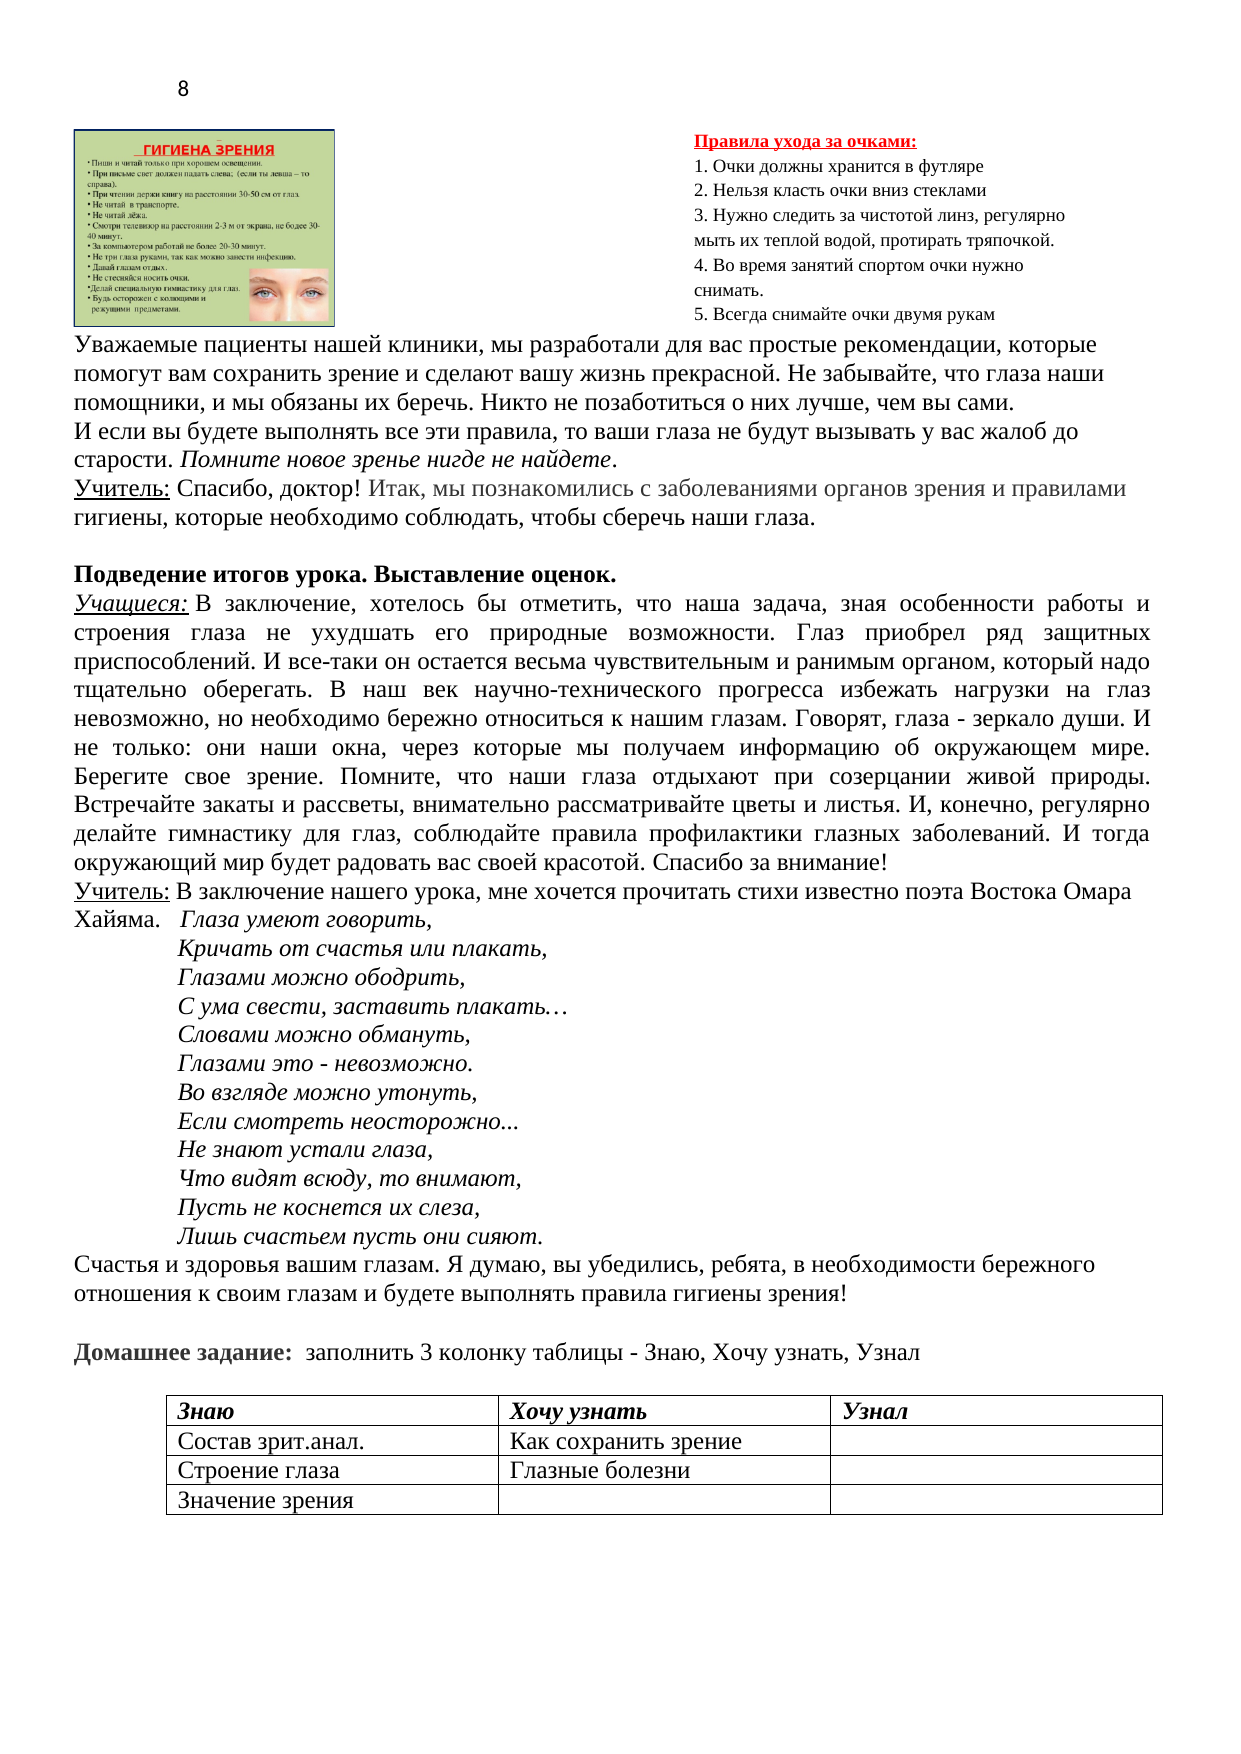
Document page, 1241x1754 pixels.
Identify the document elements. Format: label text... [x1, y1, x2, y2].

text Глазами можно ободрить, [177, 962, 1152, 991]
text Уважаемые пациенты нашей клиники, мы разработали для вас простые рекомендации, которые помогут вам сохранить зрение и сделают вашу жизнь прекрасной. Не забывайте, что глаза наши помощники, и мы обязаны их беречь. Никто не позаботиться о них лучше, чем вы сами. [74, 329, 1152, 416]
text 5. Всегда снимайте очки двумя рукам [694, 303, 1085, 325]
text И если вы будете выполнять все эти правила, то ваши глаза не будут вызывать у вас жалоб до старости. Помните новое зренье нигде не найдете. [74, 416, 1152, 473]
text Учитель: Спасибо, доктор! Итак, мы познакомились с заболеваниями органов зрения и правилами гигиены, которые необходимо соблюдать, чтобы сберечь наши глаза. [74, 473, 1152, 531]
table_header Узнал [831, 1396, 1162, 1425]
table_cell [831, 1456, 1162, 1484]
text Глазами это - невозможно. [177, 1048, 1152, 1077]
table_cell Глазные болезни [499, 1456, 830, 1484]
text 1. Очки должны хранится в футляре [694, 154, 1085, 176]
picture [73, 129, 335, 327]
table_cell Строение глаза [167, 1456, 498, 1484]
table_cell [831, 1426, 1162, 1454]
table_header Знаю [167, 1396, 498, 1425]
text Подведение итогов урока. Выставление оценок. [74, 559, 1152, 588]
text 4. Во время занятий спортом очки нужно снимать. [694, 254, 1085, 300]
text Лишь счастьем пусть они сияют. [177, 1221, 1152, 1249]
text С ума свести, заставить плакать… [177, 991, 1152, 1019]
text Пусть не коснется их слеза, [177, 1192, 1152, 1221]
text Если смотреть неосторожно... [177, 1106, 1152, 1134]
table_cell [499, 1485, 830, 1514]
table_cell Состав зрит.анал. [167, 1426, 498, 1454]
text Учащиеся: В заключение, хотелось бы отметить, что наша задача, зная особенности работы и строения глаза не ухудшать его природные возможности. Глаз приобрел ряд защитных приспособлений. И все-таки он остается весьма чувствительным и ранимым органом, который надо тщательно оберегать. В наш век научно-технического прогресса избежать нагрузки на глаз невозможно, но необходимо бережно относиться к нашим глазам. Говорят, глаза - зеркало души. И не только: они наши окна, через которые мы получаем информацию об окружающем мире. Берегите свое зрение. Помните, что наши глаза отдыхают при созерцании живой природы. Встречайте закаты и рассветы, внимательно рассматривайте цветы и листья. И, конечно, регулярно делайте гимнастику для глаз, соблюдайте правила профилактики глазных заболеваний. И тогда окружающий мир будет радовать вас своей красотой. Спасибо за внимание! [74, 588, 1152, 876]
text Учитель: В заключение нашего урока, мне хочется прочитать стихи известно поэта Востока Омара Хайяма. Глаза умеют говорить, [74, 876, 1152, 933]
text Не знают устали глаза, [177, 1134, 1152, 1163]
text Что видят всюду, то внимают, [177, 1163, 1152, 1192]
table_cell Как сохранить зрение [499, 1426, 830, 1454]
text 2. Нельзя класть очки вниз стеклами [694, 179, 1085, 201]
text Правила ухода за очками: [694, 130, 1085, 151]
text 3. Нужно следить за чистотой линз, регулярно мыть их теплой водой, протирать тряпочкой. [694, 204, 1085, 251]
text Во взгляде можно утонуть, [177, 1077, 1152, 1106]
table_cell Значение зрения [167, 1485, 498, 1514]
text Кричать от счастья или плакать, [177, 933, 1152, 962]
table_header Хочу узнать [499, 1396, 830, 1425]
table_cell [831, 1485, 1162, 1514]
text Домашнее задание: заполнить 3 колонку таблицы - Знаю, Хочу узнать, Узнал [74, 1337, 1152, 1366]
text Счастья и здоровья вашим глазам. Я думаю, вы убедились, ребята, в необходимости бережного отношения к своим глазам и будете выполнять правила гигиены зрения! [74, 1249, 1152, 1307]
text Словами можно обмануть, [177, 1019, 1152, 1048]
